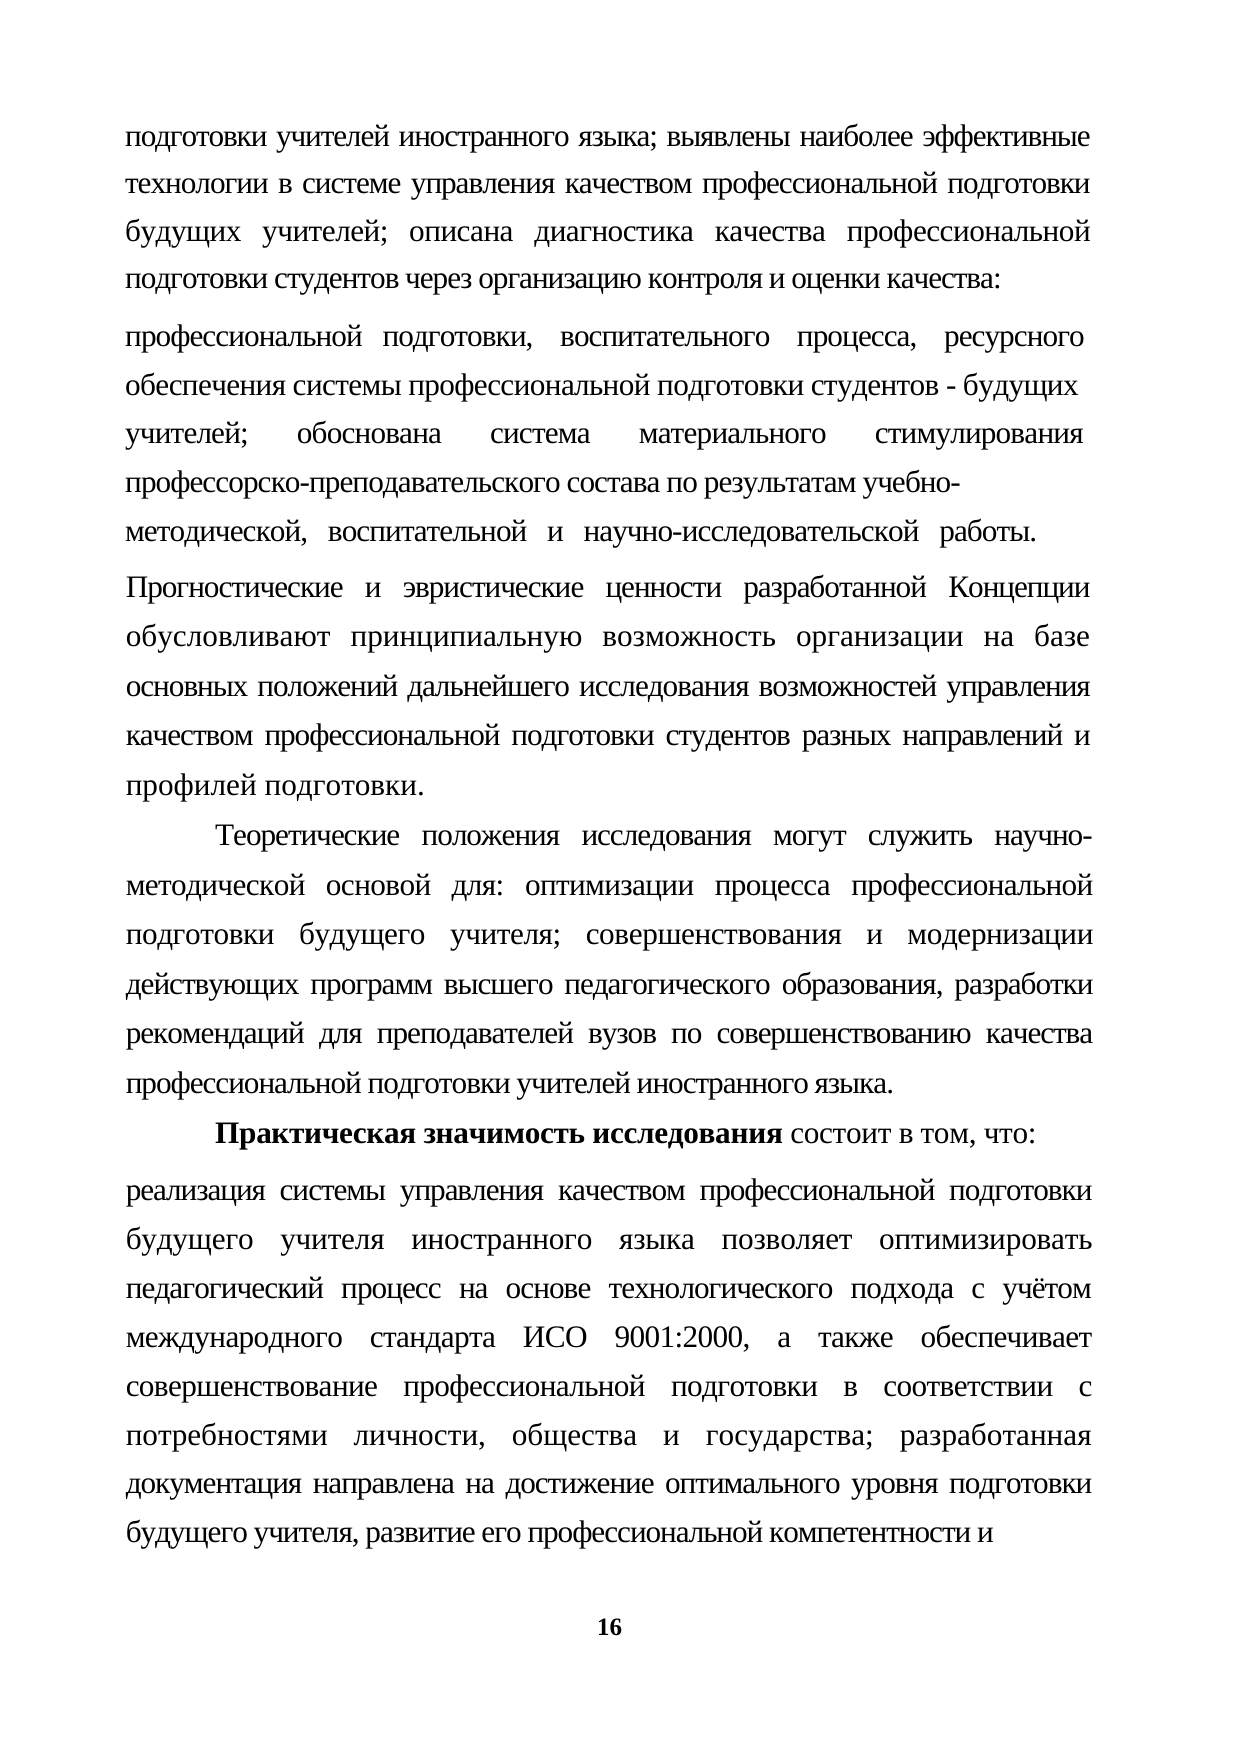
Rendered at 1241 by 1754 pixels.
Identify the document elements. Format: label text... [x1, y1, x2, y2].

text 16 [125, 1612, 1094, 1640]
text Теоретические положения исследования могут служить научно-методической основой для: оптимизации процесса профессиональной подготовки будущего учителя; совершенствования и модернизации действующих программ высшего педагогического образования, разработки рекомендаций для преподавателей вузов по совершенствованию качества профессиональной подготовки учителей иностранного языка. [126, 806, 1094, 1103]
text Прогностические и эвристические ценности разработанной Концепции обусловливают принципиальную возможность организации на базе основных положений дальнейшего исследования возможностей управления качеством профессиональной подготовки студентов разных направлений и профилей подготовки. [126, 558, 1091, 805]
text подготовки учителей иностранного языка; выявлены наиболее эффективные технологии в системе управления качеством профессиональной подготовки будущих учителей; описана диагностика качества профессиональной подготовки студентов через организацию контроля и оценки качества: [125, 108, 1091, 298]
text профессиональной подготовки, воспитательного процесса, ресурсного обеспечения системы профессиональной подготовки студентов - будущих учителей; обоснована система материального стимулирования профессорско-преподавательского состава по результатам учебно-методической, воспитательной и научно-исследовательской работы. [125, 308, 1094, 551]
text Практическая значимость исследования состоит в том, что: [215, 1104, 1094, 1153]
text реализация системы управления качеством профессиональной подготовки будущего учителя иностранного языка позволяет оптимизировать педагогический процесс на основе технологического подхода с учётом международного стандарта ИСО 9001:2000, а также обеспечивает совершенствование профессиональной подготовки в соответствии с потребностями личности, общества и государства; разработанная документация направлена на достижение оптимального уровня подготовки будущего учителя, развитие его профессиональной компетентности и [126, 1161, 1093, 1553]
